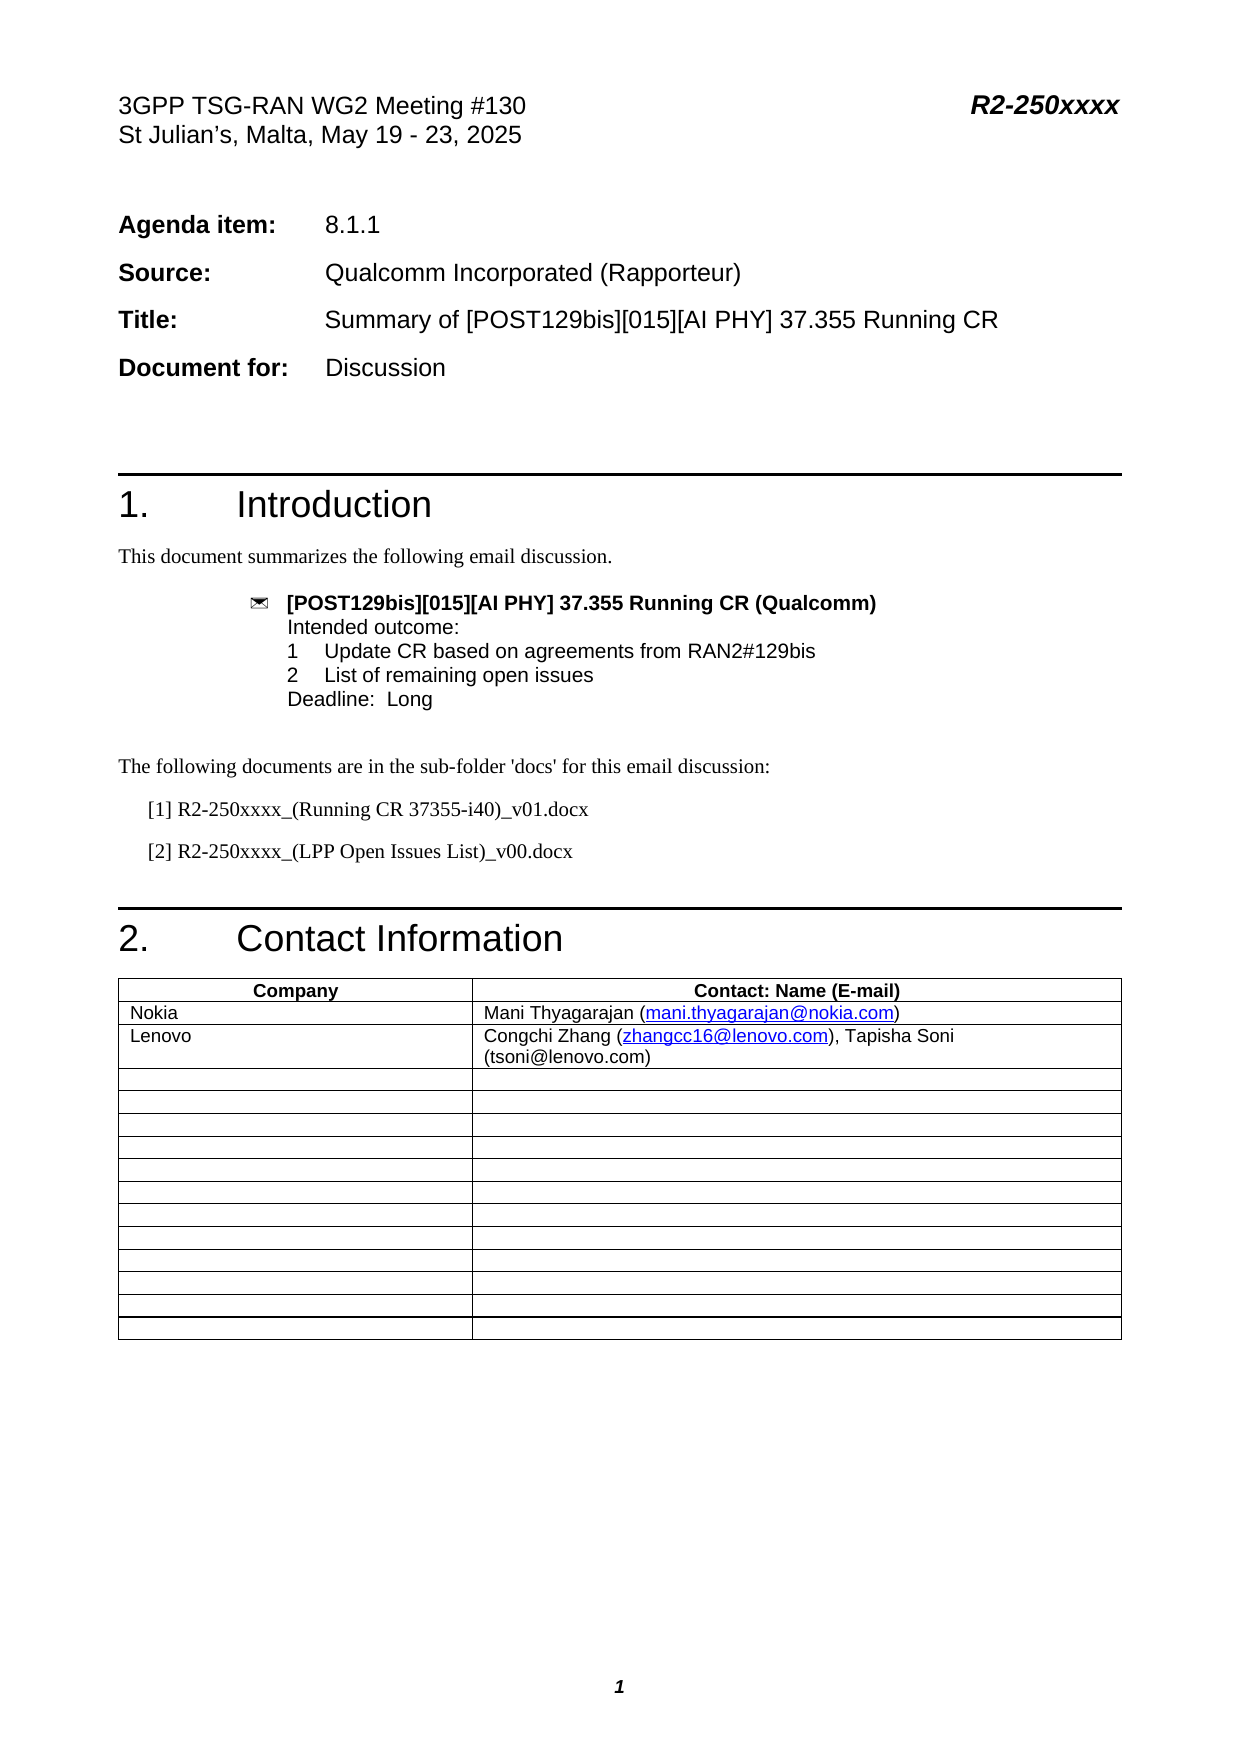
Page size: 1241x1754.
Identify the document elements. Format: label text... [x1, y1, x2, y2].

table_cell [473, 1091, 1121, 1113]
text Title: Summary of [POST129bis][015][AI PHY] 37.355 Running CR [118, 305, 1122, 334]
text Deadline: Long [249, 687, 1122, 711]
text The following documents are in the sub-folder 'docs' for this email discussion: [118, 754, 1122, 778]
table_cell [119, 1250, 472, 1271]
table_cell [119, 1295, 472, 1316]
table_cell [473, 1182, 1121, 1203]
table_header Contact: Name (E-mail) [473, 979, 1121, 1001]
text Document for: Discussion [118, 353, 1122, 381]
table_cell [119, 1137, 472, 1158]
table_cell [473, 1227, 1121, 1248]
text 3GPP TSG-RAN WG2 Meeting #130 R2-250xxxx [118, 89, 1122, 120]
table_cell [119, 1204, 472, 1226]
table_cell [119, 1069, 472, 1090]
text St Julian’s, Malta, May 19 - 23, 2025 [118, 120, 1122, 149]
table_cell [473, 1159, 1121, 1181]
table_cell [473, 1114, 1121, 1136]
list Update CR based on agreements from RAN2#129bis [287, 639, 1122, 663]
table_cell Nokia [119, 1002, 472, 1023]
subtitle 2. Contact Information [118, 910, 1122, 959]
table_cell [119, 1318, 472, 1339]
table_cell Lenovo [119, 1025, 472, 1068]
table_cell [119, 1182, 472, 1203]
table_cell [473, 1204, 1121, 1226]
table_cell [473, 1250, 1121, 1271]
table_cell Congchi Zhang (zhangcc16@lenovo.com), Tapisha Soni (tsoni@lenovo.com) [473, 1025, 1121, 1068]
list List of remaining open issues [287, 663, 1122, 687]
table_cell [119, 1272, 472, 1294]
table_cell [119, 1091, 472, 1113]
text This document summarizes the following email discussion. [118, 544, 1122, 568]
table_cell [473, 1272, 1121, 1294]
table_cell [119, 1159, 472, 1181]
table_cell [473, 1295, 1121, 1316]
text [1] R2-250xxxx_(Running CR 37355-i40)_v01.docx [118, 796, 1122, 821]
table_cell [119, 1114, 472, 1136]
table_cell [473, 1318, 1121, 1339]
table_cell [473, 1137, 1121, 1158]
text Intended outcome: [249, 615, 1122, 639]
text [2] R2-250xxxx_(LPP Open Issues List)_v00.docx [118, 839, 1122, 863]
table_cell Mani Thyagarajan (mani.thyagarajan@nokia.com) [473, 1002, 1121, 1023]
text [POST129bis][015][AI PHY] 37.355 Running CR (Qualcomm) [249, 591, 1122, 615]
subtitle 1. Introduction [118, 476, 1122, 525]
text Agenda item: 8.1.1 [118, 210, 1122, 239]
table_cell [119, 1227, 472, 1248]
table_header Company [119, 979, 472, 1001]
text Source: Qualcomm Incorporated (Rapporteur) [118, 258, 1122, 286]
table_cell [473, 1069, 1121, 1090]
